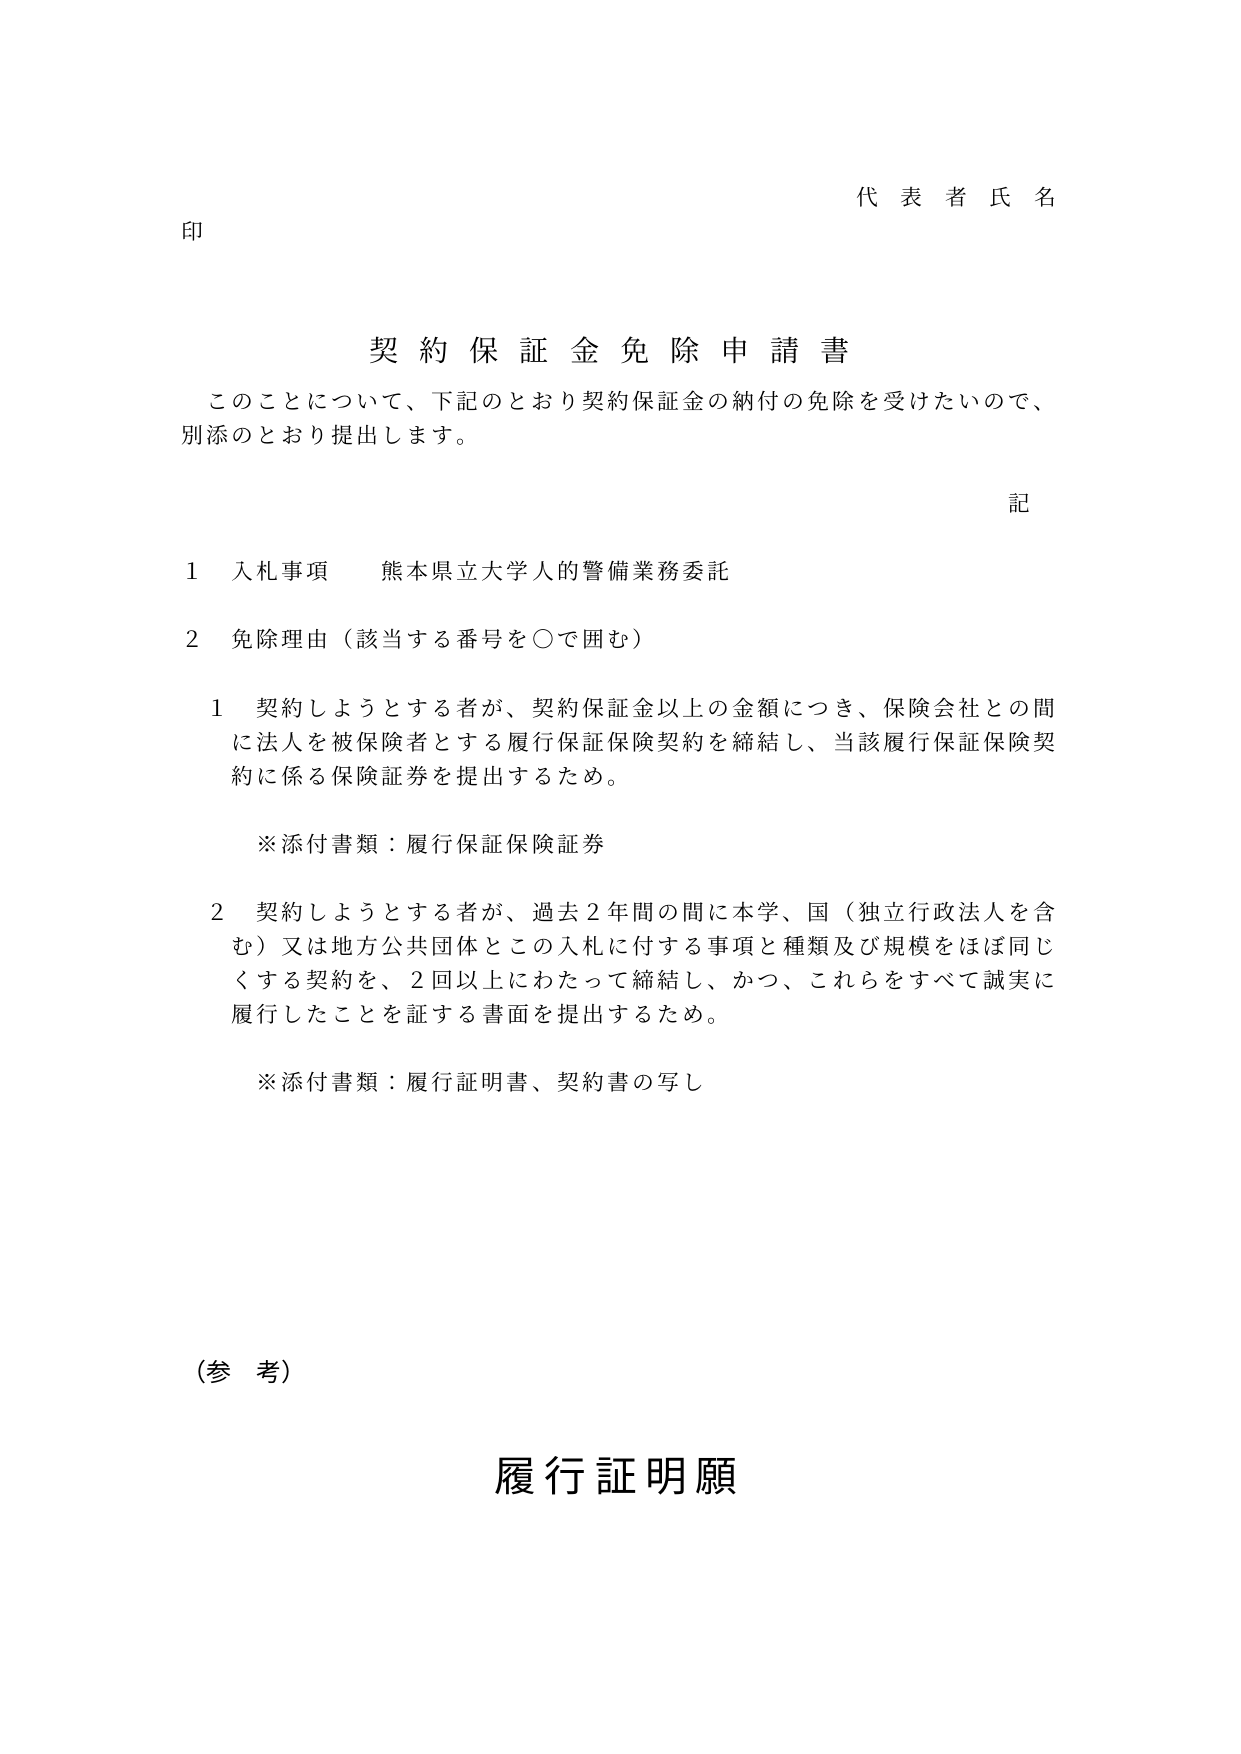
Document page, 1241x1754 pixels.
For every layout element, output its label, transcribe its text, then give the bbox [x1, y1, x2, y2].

text （参 考） [181, 1337, 1059, 1405]
text １ 契約しようとする者が、契約保証金以上の金額につき、保険会社との間に法人を被保険者とする履行保証保険契約を締結し、当該履行保証保険契約に係る保険証券を提出するため。 [181, 689, 1059, 792]
text 記 [181, 485, 1059, 519]
text ※添付書類：履行証明書、契約書の写し [181, 1064, 1059, 1098]
text このことについて、下記のとおり契約保証金の納付の免除を受けたいので、別添のとおり提出します。 [181, 383, 1059, 451]
text ２ 免除理由（該当する番号を○で囲む） [181, 621, 1059, 656]
text １ 入札事項 熊本県立大学人的警備業務委託 [181, 553, 1059, 587]
text 履行証明願 [181, 1439, 1059, 1507]
text 契約保証金免除申請書 [181, 315, 1059, 383]
text ※添付書類：履行保証保険証券 [181, 826, 1059, 860]
text 代表者氏名 印 [181, 179, 1059, 247]
text ２ 契約しようとする者が、過去２年間の間に本学、国（独立行政法人を含む）又は地方公共団体とこの入札に付する事項と種類及び規模をほぼ同じくする契約を、２回以上にわたって締結し、かつ、これらをすべて誠実に履行したことを証する書面を提出するため。 [181, 894, 1059, 1030]
